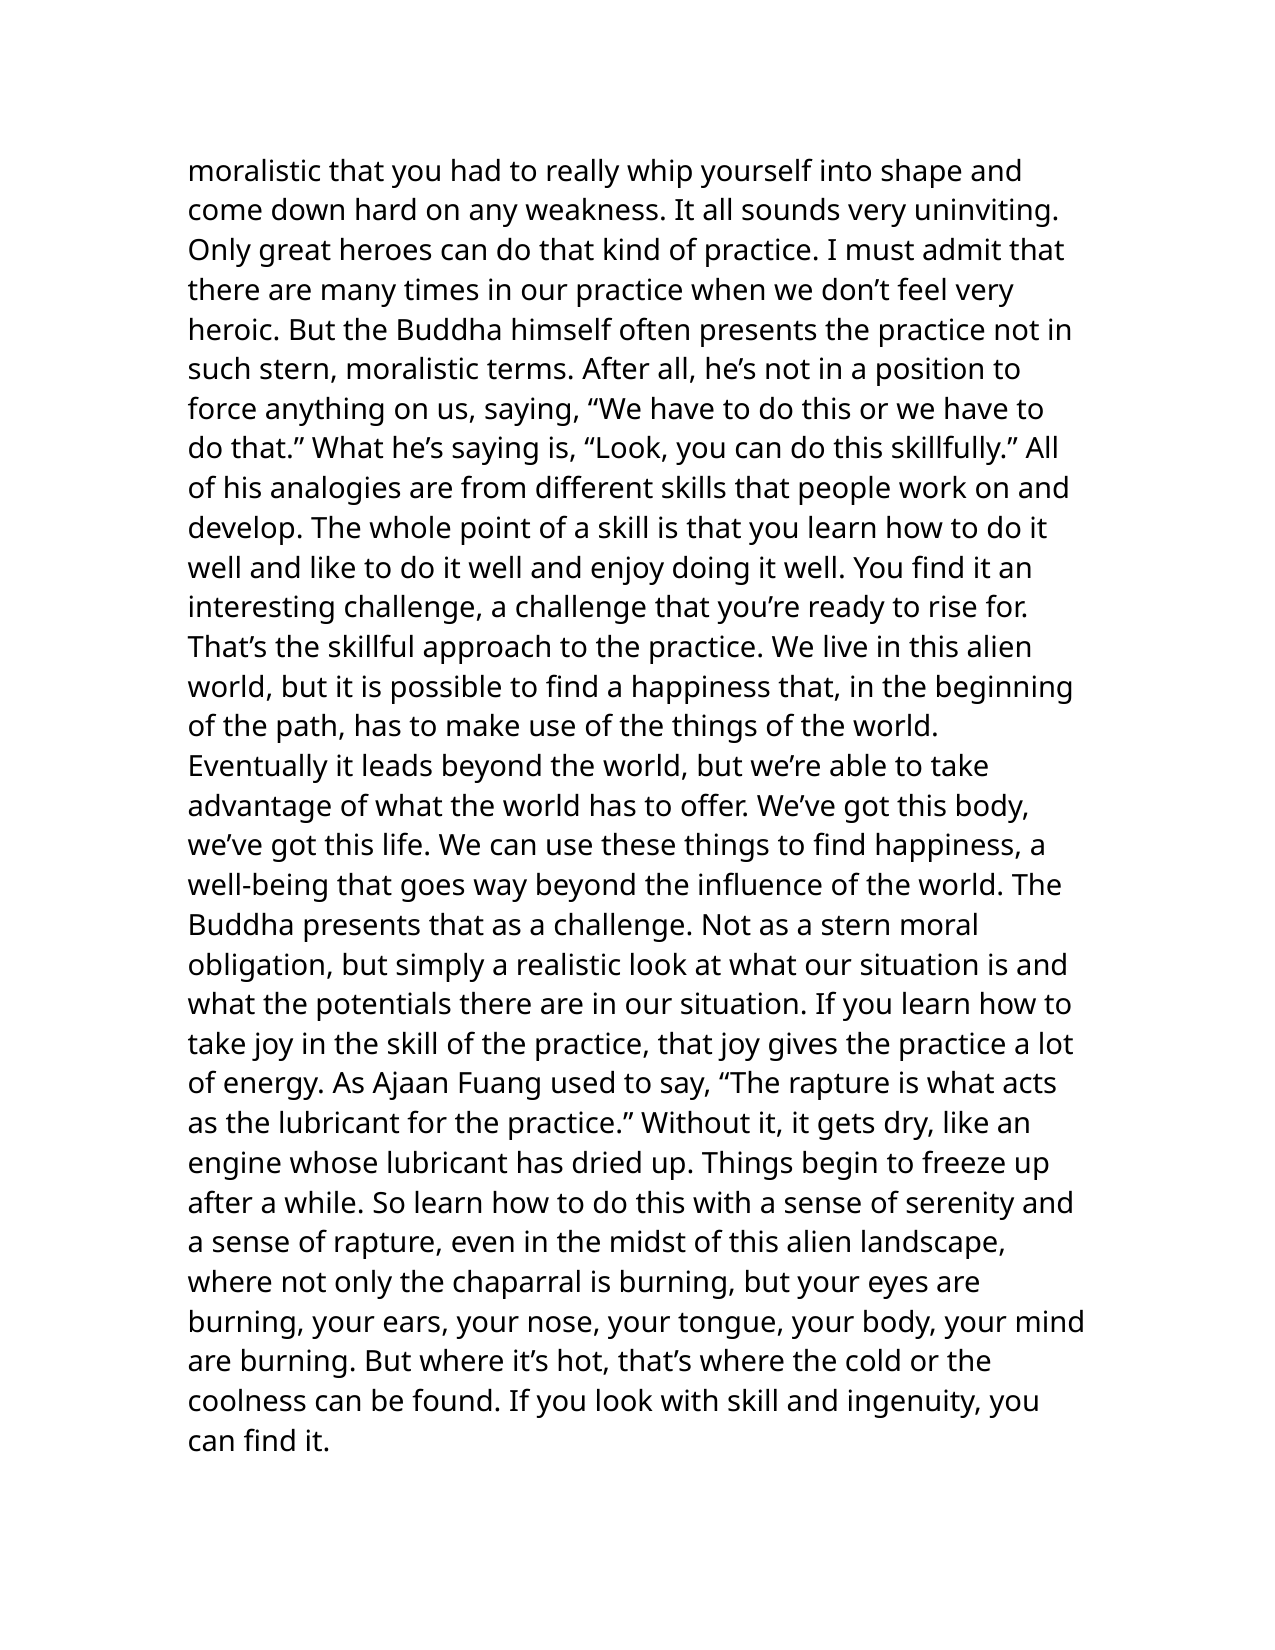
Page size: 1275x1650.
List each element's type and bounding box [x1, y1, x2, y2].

text [187, 150, 1087, 1460]
